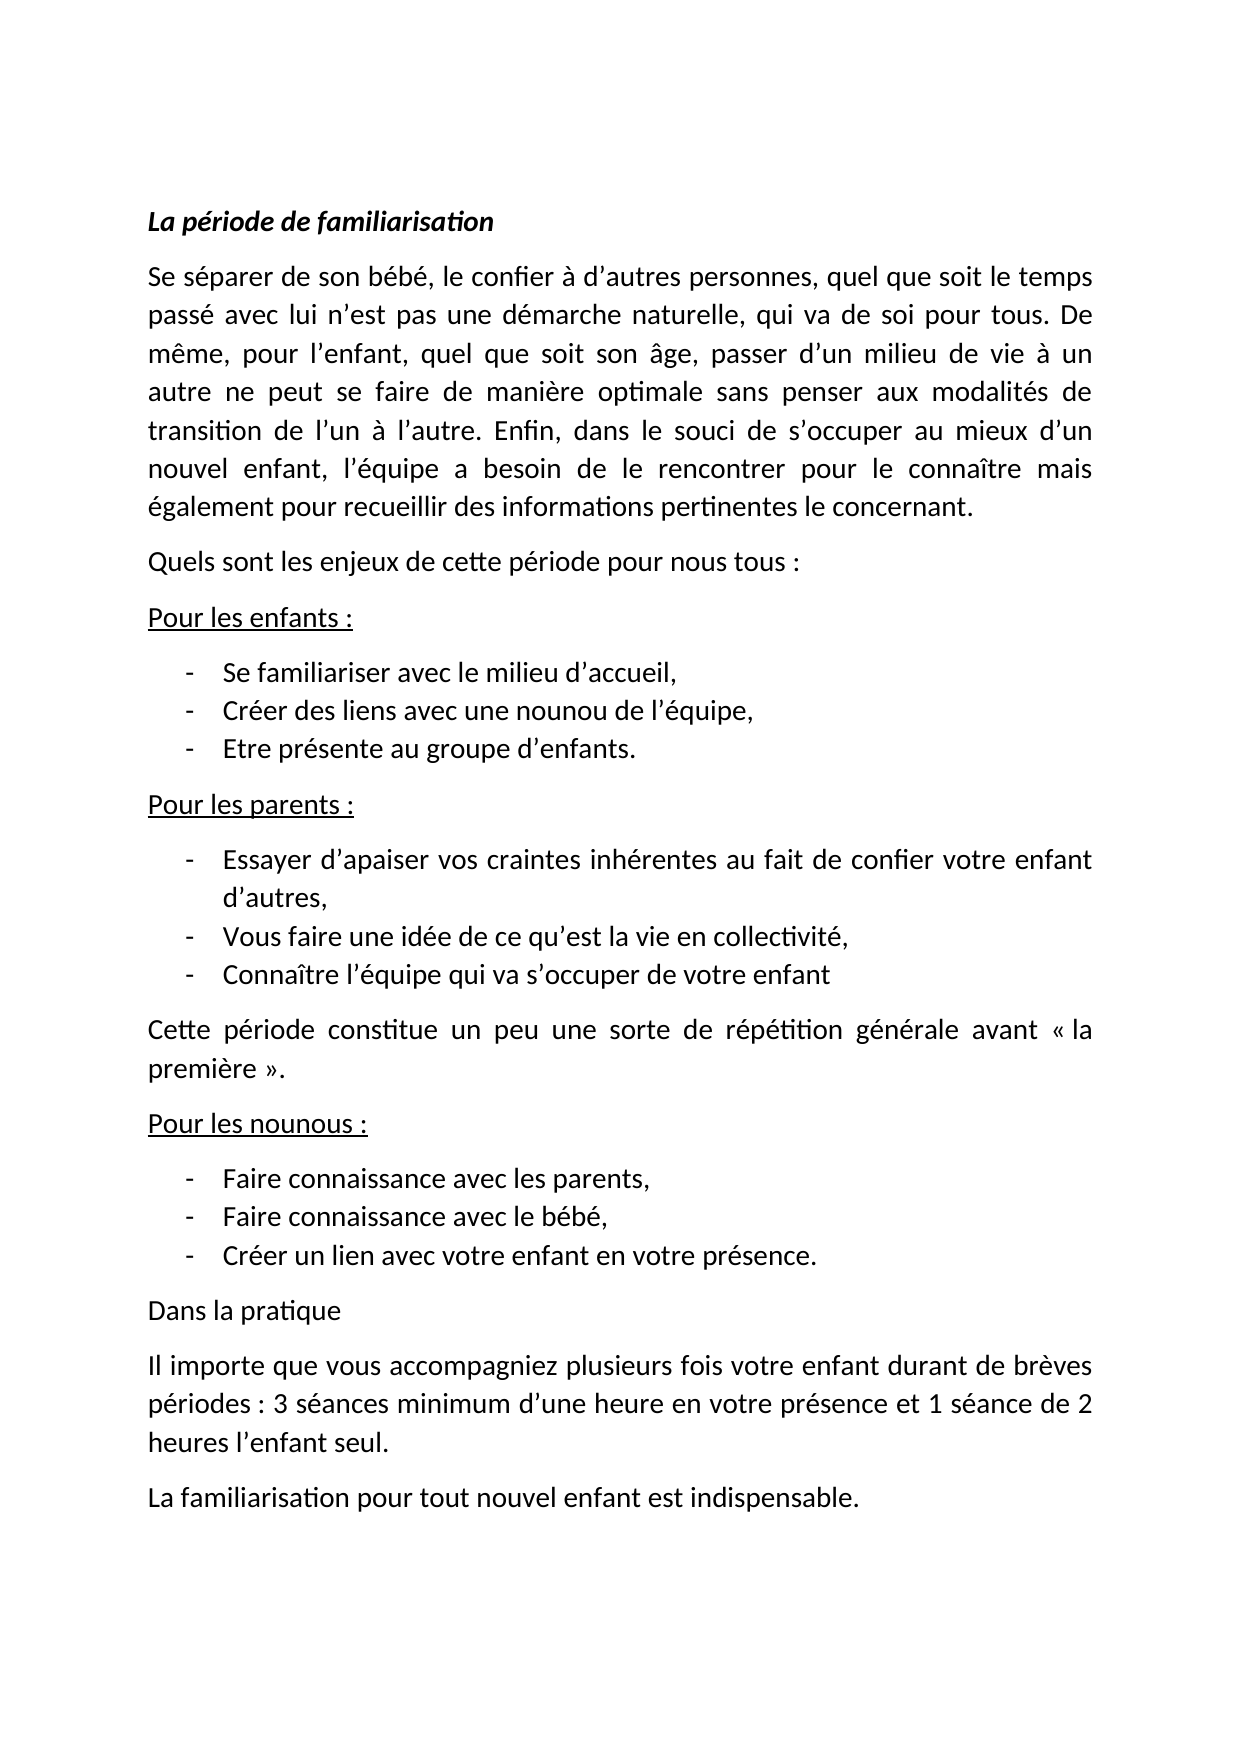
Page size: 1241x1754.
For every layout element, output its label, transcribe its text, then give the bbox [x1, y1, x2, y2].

list Créer un lien avec votre enfant en votre présence. [185, 1237, 1093, 1272]
text Dans la pratique [148, 1292, 1093, 1327]
list Faire connaissance avec le bébé, [185, 1198, 1093, 1234]
list Essayer d’apaiser vos craintes inhérentes au fait de confier votre enfant d’autres, [185, 841, 1093, 915]
text Pour les parents : [148, 786, 1093, 821]
text Quels sont les enjeux de cette période pour nous tous : [148, 543, 1093, 579]
text Pour les nounous : [148, 1105, 1093, 1140]
list Etre présente au groupe d’enfants. [185, 731, 1093, 766]
list Créer des liens avec une nounou de l’équipe, [185, 692, 1093, 728]
text Pour les enfants : [148, 599, 1093, 634]
text Se séparer de son bébé, le confier à d’autres personnes, quel que soit le temps passé avec lui n’est pas une démarche naturelle, qui va de soi pour tous. De même, pour l’enfant, quel que soit son âge, passer d’un milieu de vie à un autre ne peut se faire de manière optimale sans penser aux modalités de transition de l’un à l’autre. Enfin, dans le souci de s’occuper au mieux d’un nouvel enfant, l’équipe a besoin de le rencontrer pour le connaître mais également pour recueillir des informations pertinentes le concernant. [148, 258, 1093, 524]
list Connaître l’équipe qui va s’occuper de votre enfant [185, 956, 1093, 992]
list Faire connaissance avec les parents, [185, 1160, 1093, 1196]
list Se familiariser avec le milieu d’accueil, [185, 654, 1093, 689]
text La familiarisation pour tout nouvel enfant est indispensable. [148, 1479, 1093, 1514]
list Vous faire une idée de ce qu’est la vie en collectivité, [185, 918, 1093, 953]
text Cette période constitue un peu une sorte de répétition générale avant « la première ». [148, 1011, 1093, 1085]
text La période de familiarisation [148, 203, 1093, 238]
text Il importe que vous accompagniez plusieurs fois votre enfant durant de brèves périodes : 3 séances minimum d’une heure en votre présence et 1 séance de 2 heures l’enfant seul. [148, 1347, 1093, 1459]
